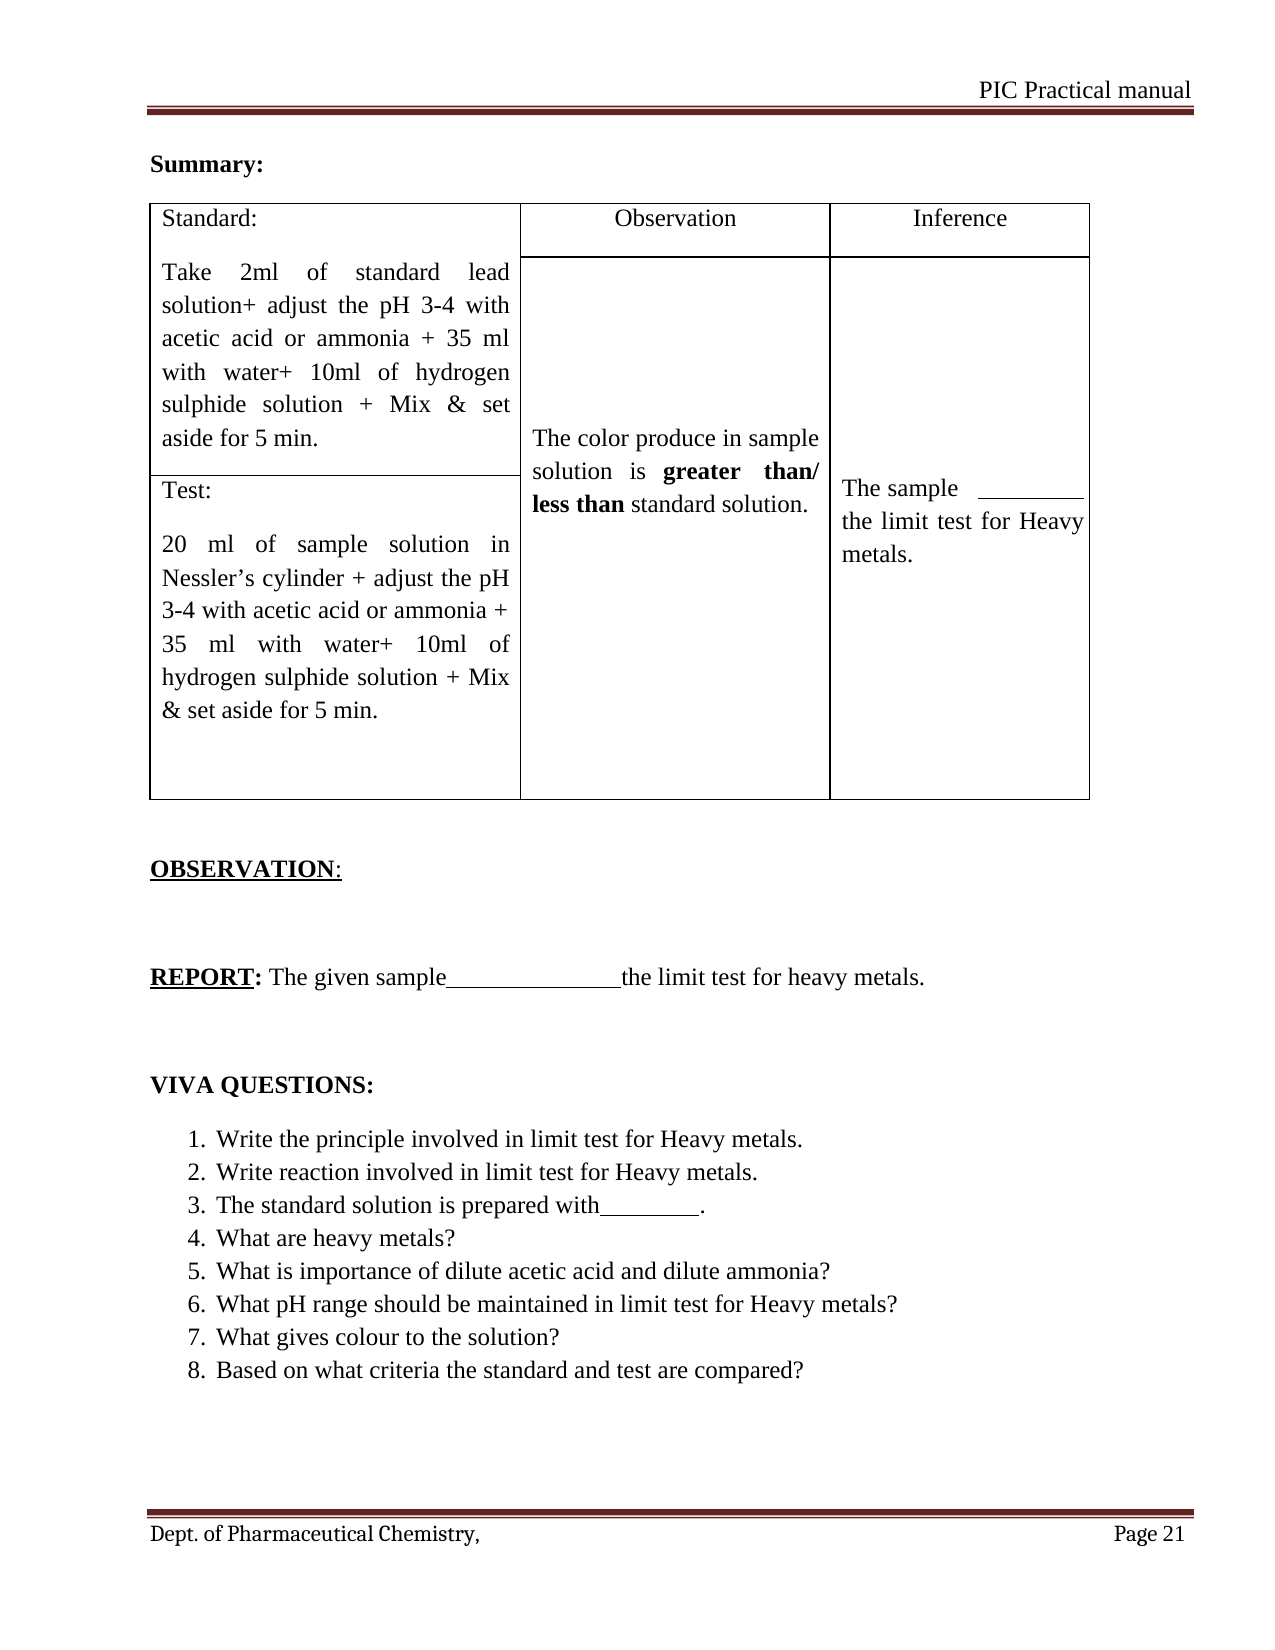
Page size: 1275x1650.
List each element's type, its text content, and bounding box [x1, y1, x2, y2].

table_cell Test: 20 ml of sample solution in Nessler’s cylinder + adjust the pH 3-4 with acetic acid or ammonia + 35 ml with water+ 10ml of hydrogen sulphide solution + Mix & set aside for 5 min. [151, 476, 520, 799]
list What are heavy metals? [187, 1223, 1202, 1252]
table_header Standard: [151, 204, 520, 256]
subtitle Summary: [150, 149, 1202, 177]
list Write reaction involved in limit test for Heavy metals. [187, 1157, 1202, 1185]
list Write the principle involved in limit test for Heavy metals. [187, 1124, 1202, 1152]
list What pH range should be maintained in limit test for Heavy metals? [187, 1289, 1202, 1318]
table_cell The color produce in sample solution is greater than/ less than standard solution. [521, 258, 829, 799]
table_header Observation [521, 204, 829, 256]
list The standard solution is prepared with . [187, 1190, 1202, 1218]
table_cell Take 2ml of standard lead solution+ adjust the pH 3-4 with acetic acid or ammonia + 35 ml with water+ 10ml of hydrogen sulphide solution + Mix & set aside for 5 min. [151, 256, 520, 474]
list What gives colour to the solution? [187, 1322, 1202, 1351]
list Based on what criteria the standard and test are compared? [187, 1355, 1202, 1384]
text REPORT: The given sample the limit test for heavy metals. [150, 962, 1202, 990]
table_header Inference [831, 204, 1089, 256]
subtitle VIVA QUESTIONS: [150, 1070, 1202, 1098]
text OBSERVATION: [150, 854, 1202, 882]
list What is importance of dilute acetic acid and dilute ammonia? [187, 1256, 1202, 1285]
table_cell The sample the limit test for Heavy metals. [831, 258, 1089, 799]
